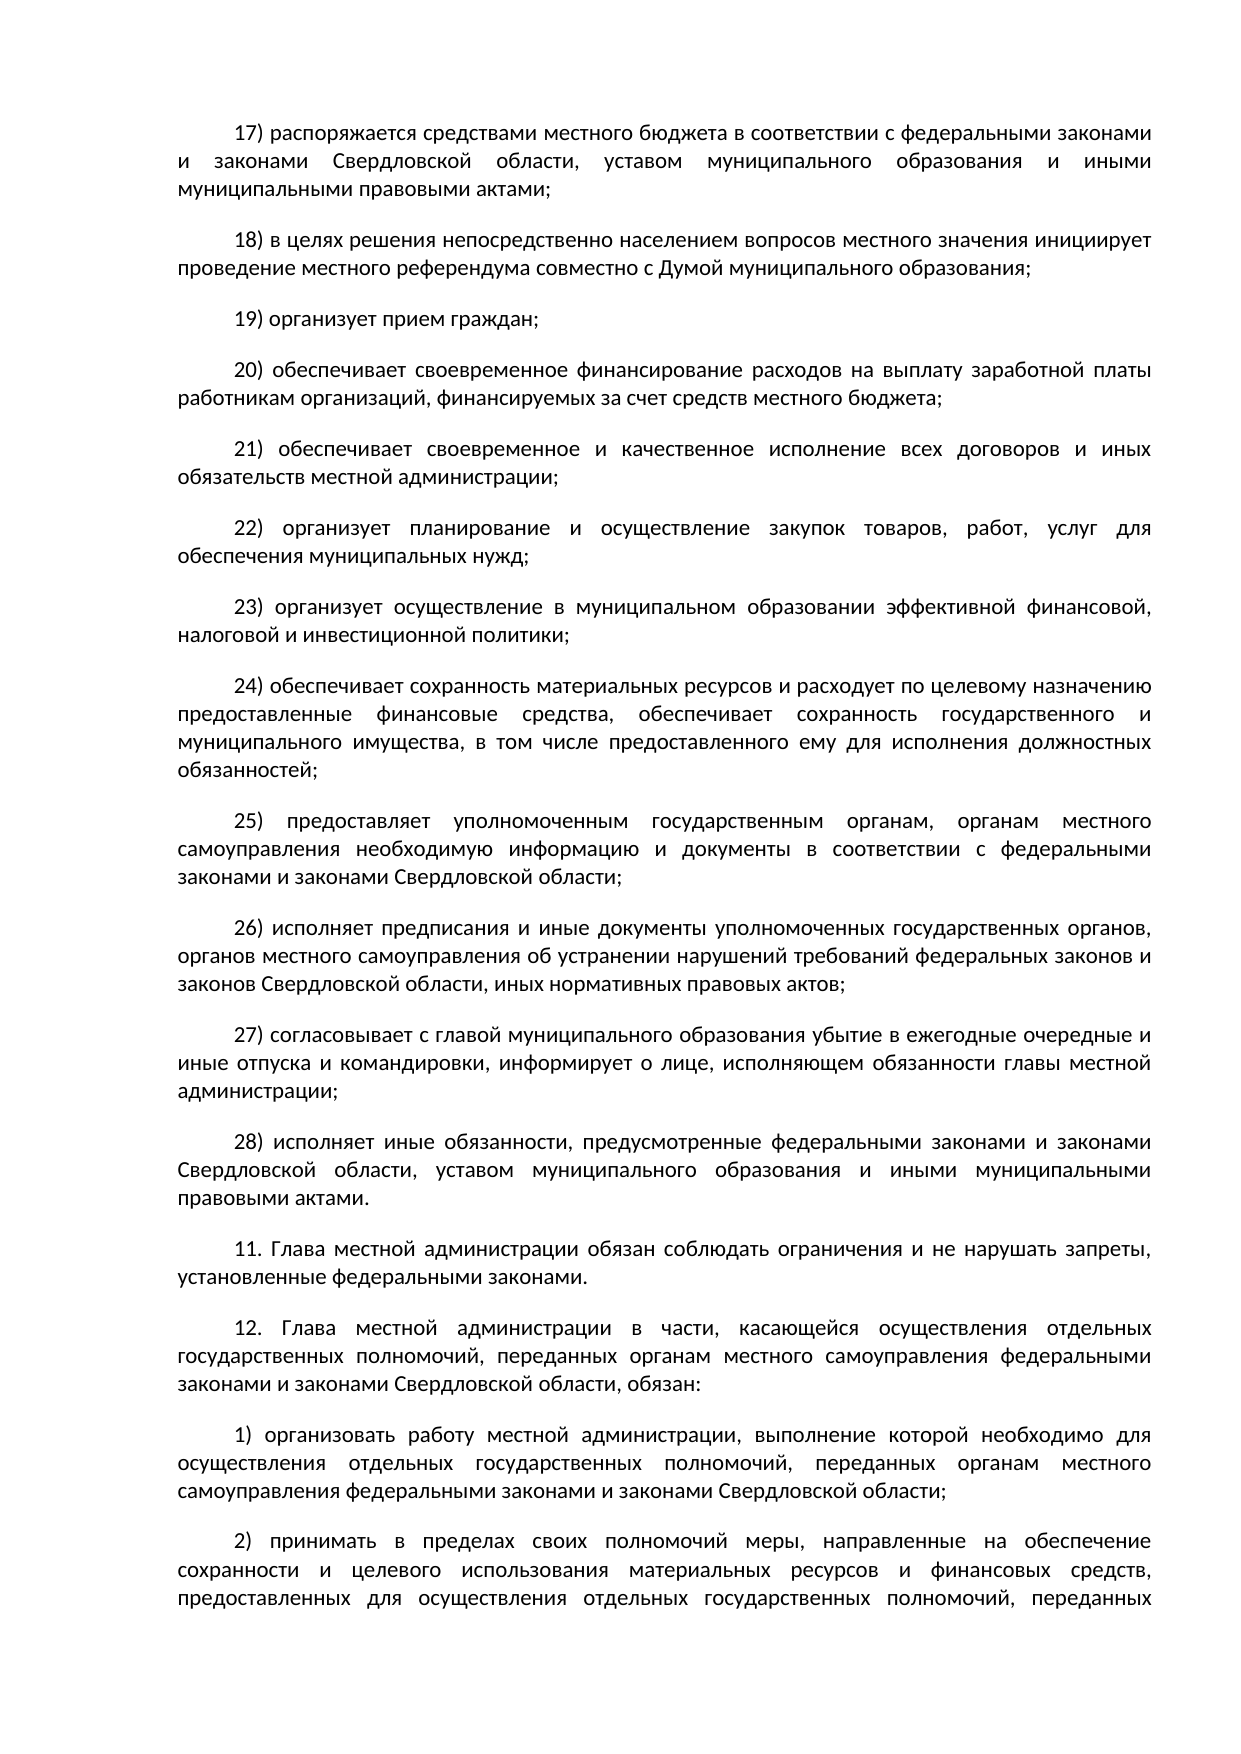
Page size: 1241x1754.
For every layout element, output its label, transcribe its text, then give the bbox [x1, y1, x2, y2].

text 25) предоставляет уполномоченным государственным органам, органам местного самоуправления необходимую информацию и документы в соответствии с федеральными законами и законами Свердловской области; [177, 806, 1152, 890]
text 23) организует осуществление в муниципальном образовании эффективной финансовой, налоговой и инвестиционной политики; [177, 592, 1152, 648]
text 20) обеспечивает своевременное финансирование расходов на выплату заработной платы работникам организаций, финансируемых за счет средств местного бюджета; [177, 355, 1152, 411]
text 12. Глава местной администрации в части, касающейся осуществления отдельных государственных полномочий, переданных органам местного самоуправления федеральными законами и законами Свердловской области, обязан: [177, 1313, 1152, 1397]
text 19) организует прием граждан; [177, 304, 1152, 332]
text 18) в целях решения непосредственно населением вопросов местного значения инициирует проведение местного референдума совместно с Думой муниципального образования; [177, 225, 1152, 281]
text 26) исполняет предписания и иные документы уполномоченных государственных органов, органов местного самоуправления об устранении нарушений требований федеральных законов и законов Свердловской области, иных нормативных правовых актов; [177, 913, 1152, 997]
text 24) обеспечивает сохранность материальных ресурсов и расходует по целевому назначению предоставленные финансовые средства, обеспечивает сохранность государственного и муниципального имущества, в том числе предоставленного ему для исполнения должностных обязанностей; [177, 671, 1152, 783]
text 21) обеспечивает своевременное и качественное исполнение всех договоров и иных обязательств местной администрации; [177, 434, 1152, 490]
text 1) организовать работу местной администрации, выполнение которой необходимо для осуществления отдельных государственных полномочий, переданных органам местного самоуправления федеральными законами и законами Свердловской области; [177, 1420, 1152, 1504]
text 22) организует планирование и осуществление закупок товаров, работ, услуг для обеспечения муниципальных нужд; [177, 513, 1152, 569]
text 17) распоряжается средствами местного бюджета в соответствии с федеральными законами и законами Свердловской области, уставом муниципального образования и иными муниципальными правовыми актами; [177, 118, 1152, 202]
text 11. Глава местной администрации обязан соблюдать ограничения и не нарушать запреты, установленные федеральными законами. [177, 1234, 1152, 1290]
text 28) исполняет иные обязанности, предусмотренные федеральными законами и законами Свердловской области, уставом муниципального образования и иными муниципальными правовыми актами. [177, 1127, 1152, 1211]
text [177, 1527, 1152, 1611]
text 27) согласовывает с главой муниципального образования убытие в ежегодные очередные и иные отпуска и командировки, информирует о лице, исполняющем обязанности главы местной администрации; [177, 1020, 1152, 1104]
